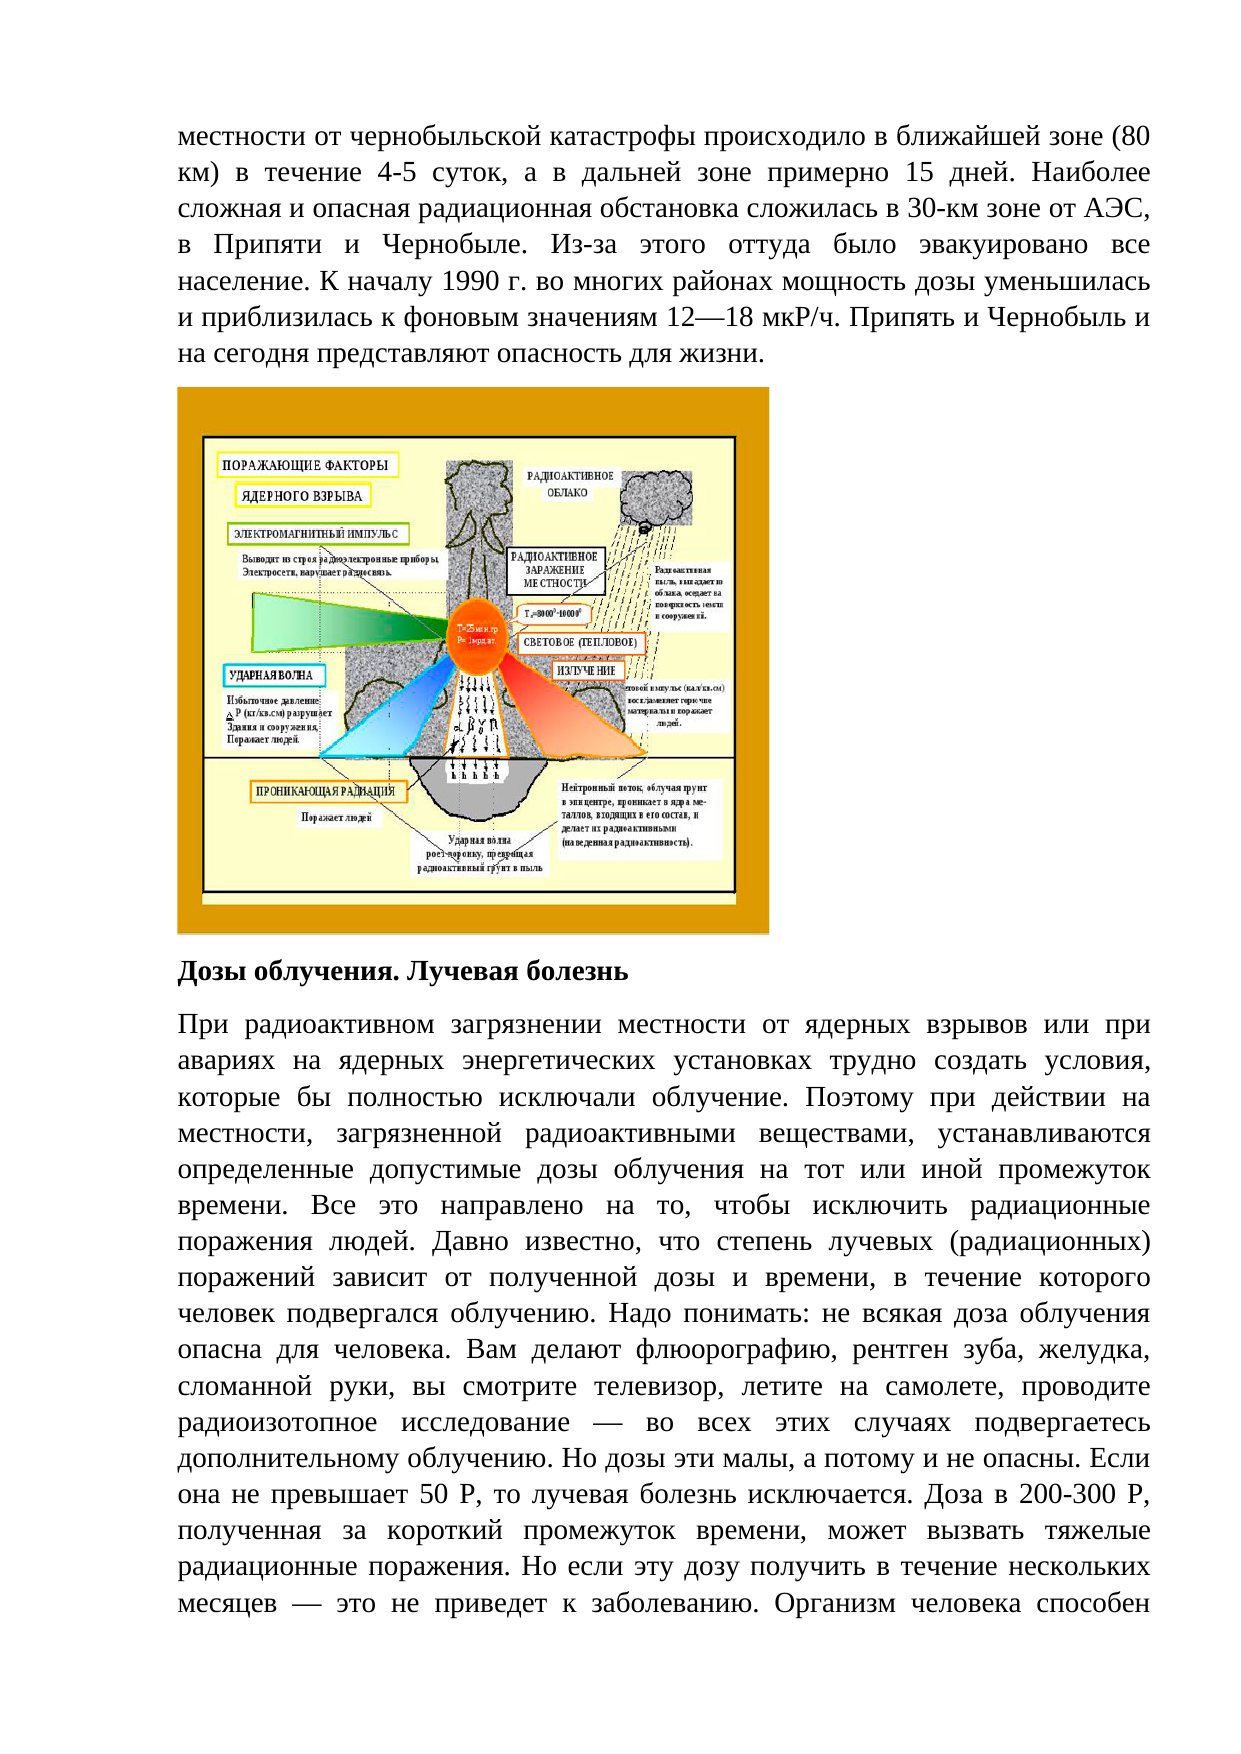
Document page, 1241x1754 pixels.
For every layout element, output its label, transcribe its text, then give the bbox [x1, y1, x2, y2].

picture [177, 387, 770, 935]
text Дозы облучения. Лучевая болезнь [177, 953, 1152, 987]
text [177, 1006, 1152, 1618]
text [177, 118, 1152, 368]
